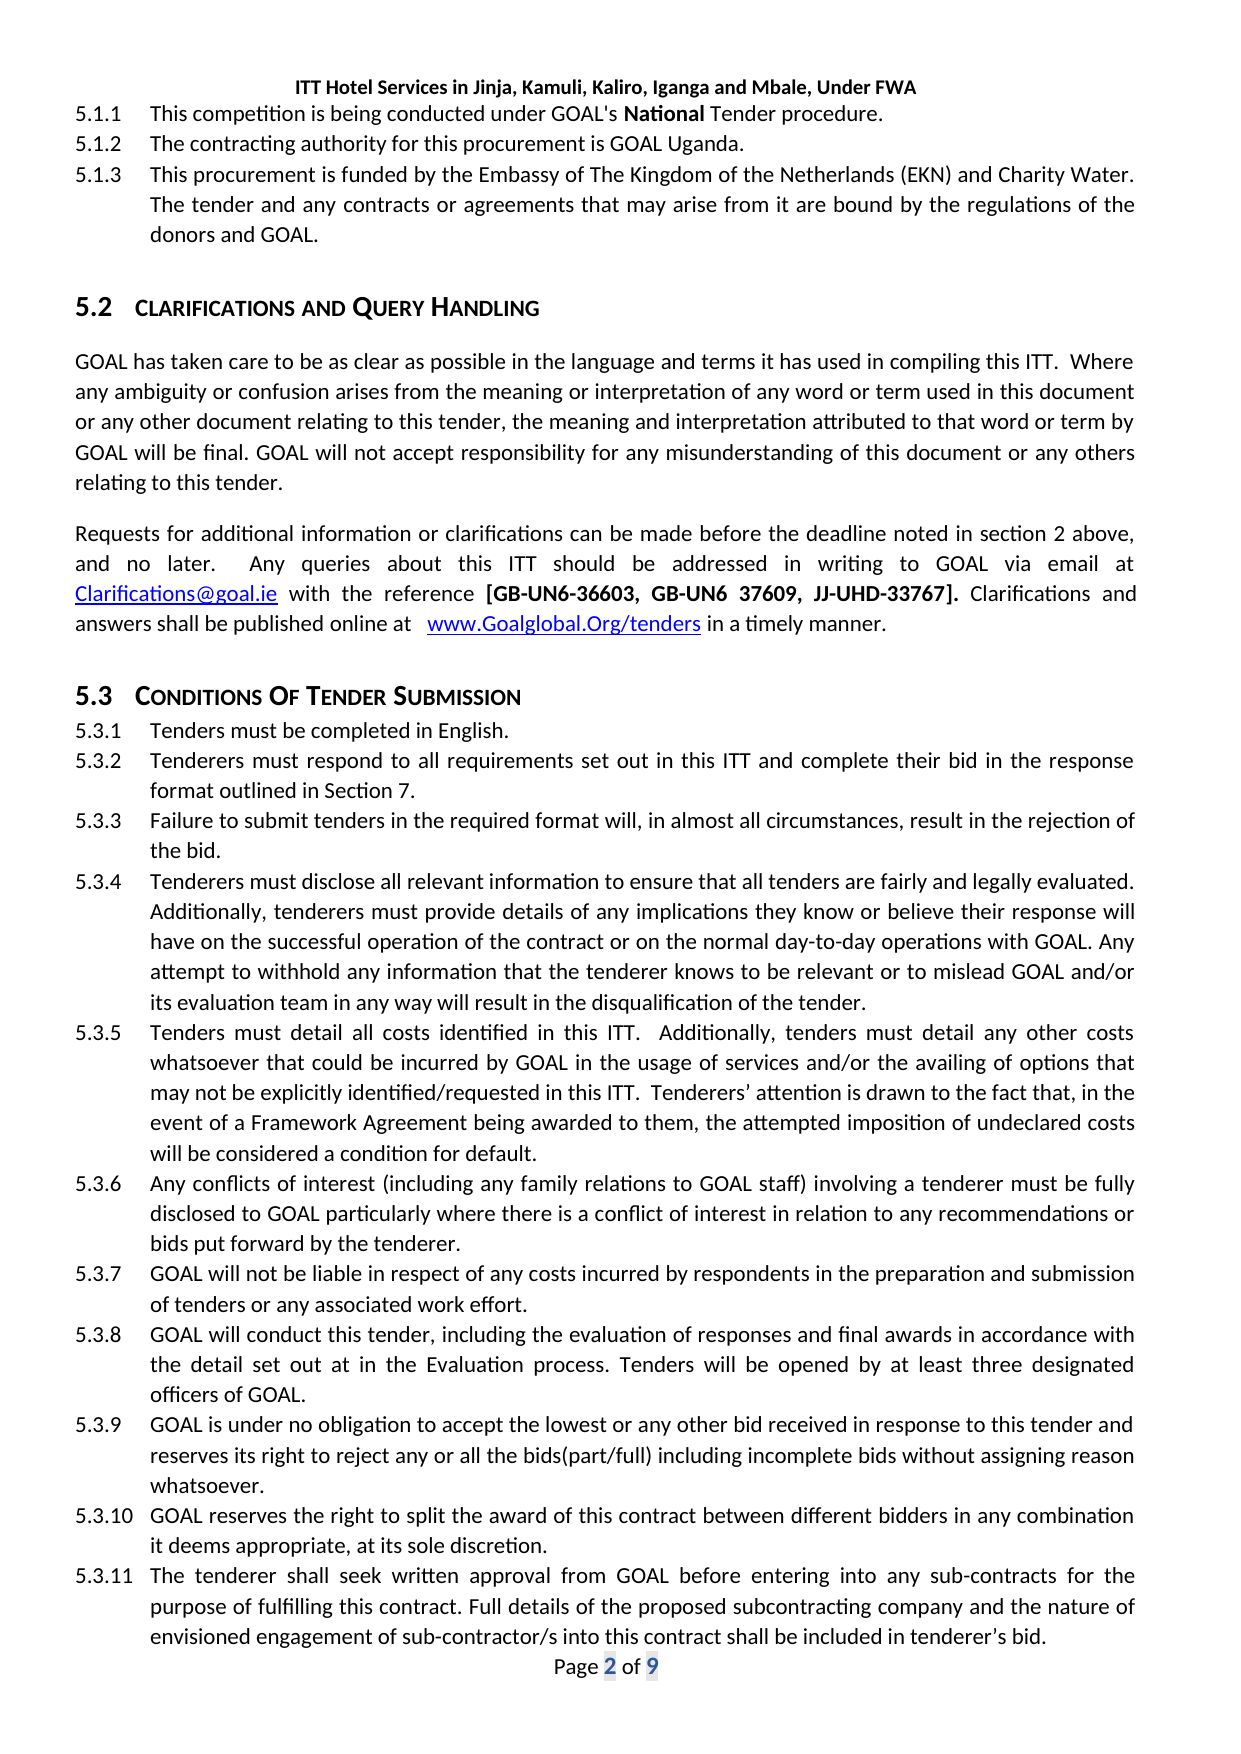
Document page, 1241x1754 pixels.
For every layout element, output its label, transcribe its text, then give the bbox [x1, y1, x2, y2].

subtitle Requests for additional information or clarifications can be made before the deadline noted in section 2 above, and no later. Any queries about this ITT should be addressed in writing to GOAL via email at Clarifications@goal.ie with the reference [GB-UN6-36603, GB-UN6 37609, JJ-UHD-33767]. Clarifications and answers shall be published online at www.Goalglobal.Org/tenders in a timely manner. [75, 519, 1137, 638]
subtitle The contracting authority for this procurement is GOAL Uganda. [75, 129, 1137, 157]
subtitle Tenders must detail all costs identified in this ITT. Additionally, tenders must detail any other costs whatsoever that could be incurred by GOAL in the usage of services and/or the availing of options that may not be explicitly identified/requested in this ITT. Tenderers’ attention is drawn to the fact that, in the event of a Framework Agreement being awarded to them, the attempted imposition of undeclared costs will be considered a condition for default. [75, 1018, 1137, 1167]
subtitle Tenderers must disclose all relevant information to ensure that all tenders are fairly and legally evaluated. Additionally, tenderers must provide details of any implications they know or believe their response will have on the successful operation of the contract or on the normal day-to-day operations with GOAL. Any attempt to withhold any information that the tenderer knows to be relevant or to mislead GOAL and/or its evaluation team in any way will result in the disqualification of the tender. [75, 867, 1137, 1016]
subtitle Failure to submit tenders in the required format will, in almost all circumstances, result in the rejection of the bid. [75, 806, 1137, 864]
subtitle GOAL will conduct this tender, including the evaluation of responses and final awards in accordance with the detail set out at in the Evaluation process. Tenders will be opened by at least three designated officers of GOAL. [75, 1320, 1137, 1408]
subtitle This competition is being conducted under GOAL's National Tender procedure. [75, 99, 1137, 127]
subtitle Any conflicts of interest (including any family relations to GOAL staff) involving a tenderer must be fully disclosed to GOAL particularly where there is a conflict of interest in relation to any recommendations or bids put forward by the tenderer. [75, 1169, 1137, 1257]
subtitle GOAL will not be liable in respect of any costs incurred by respondents in the preparation and submission of tenders or any associated work effort. [75, 1259, 1137, 1318]
subtitle Clarifications and Query Handling [75, 288, 1137, 323]
subtitle This procurement is funded by the Embassy of The Kingdom of the Netherlands (EKN) and Charity Water. The tender and any contracts or agreements that may arise from it are bound by the regulations of the donors and GOAL. [75, 160, 1137, 248]
subtitle Conditions Of Tender Submission [75, 677, 1137, 713]
subtitle The tenderer shall seek written approval from GOAL before entering into any sub-contracts for the purpose of fulfilling this contract. Full details of the proposed subcontracting company and the nature of envisioned engagement of sub-contractor/s into this contract shall be included in tenderer’s bid. [75, 1562, 1137, 1650]
subtitle GOAL is under no obligation to accept the lowest or any other bid received in response to this tender and reserves its right to reject any or all the bids(part/full) including incomplete bids without assigning reason whatsoever. [75, 1411, 1137, 1499]
subtitle GOAL has taken care to be as clear as possible in the language and terms it has used in compiling this ITT. Where any ambiguity or confusion arises from the meaning or interpretation of any word or term used in this document or any other document relating to this tender, the meaning and interpretation attributed to that word or term by GOAL will be final. GOAL will not accept responsibility for any misunderstanding of this document or any others relating to this tender. [75, 347, 1137, 496]
subtitle GOAL reserves the right to split the award of this contract between different bidders in any combination it deems appropriate, at its sole discretion. [75, 1501, 1137, 1559]
subtitle Tenders must be completed in English. [75, 716, 1137, 744]
subtitle Tenderers must respond to all requirements set out in this ITT and complete their bid in the response format outlined in Section 7. [75, 746, 1137, 804]
